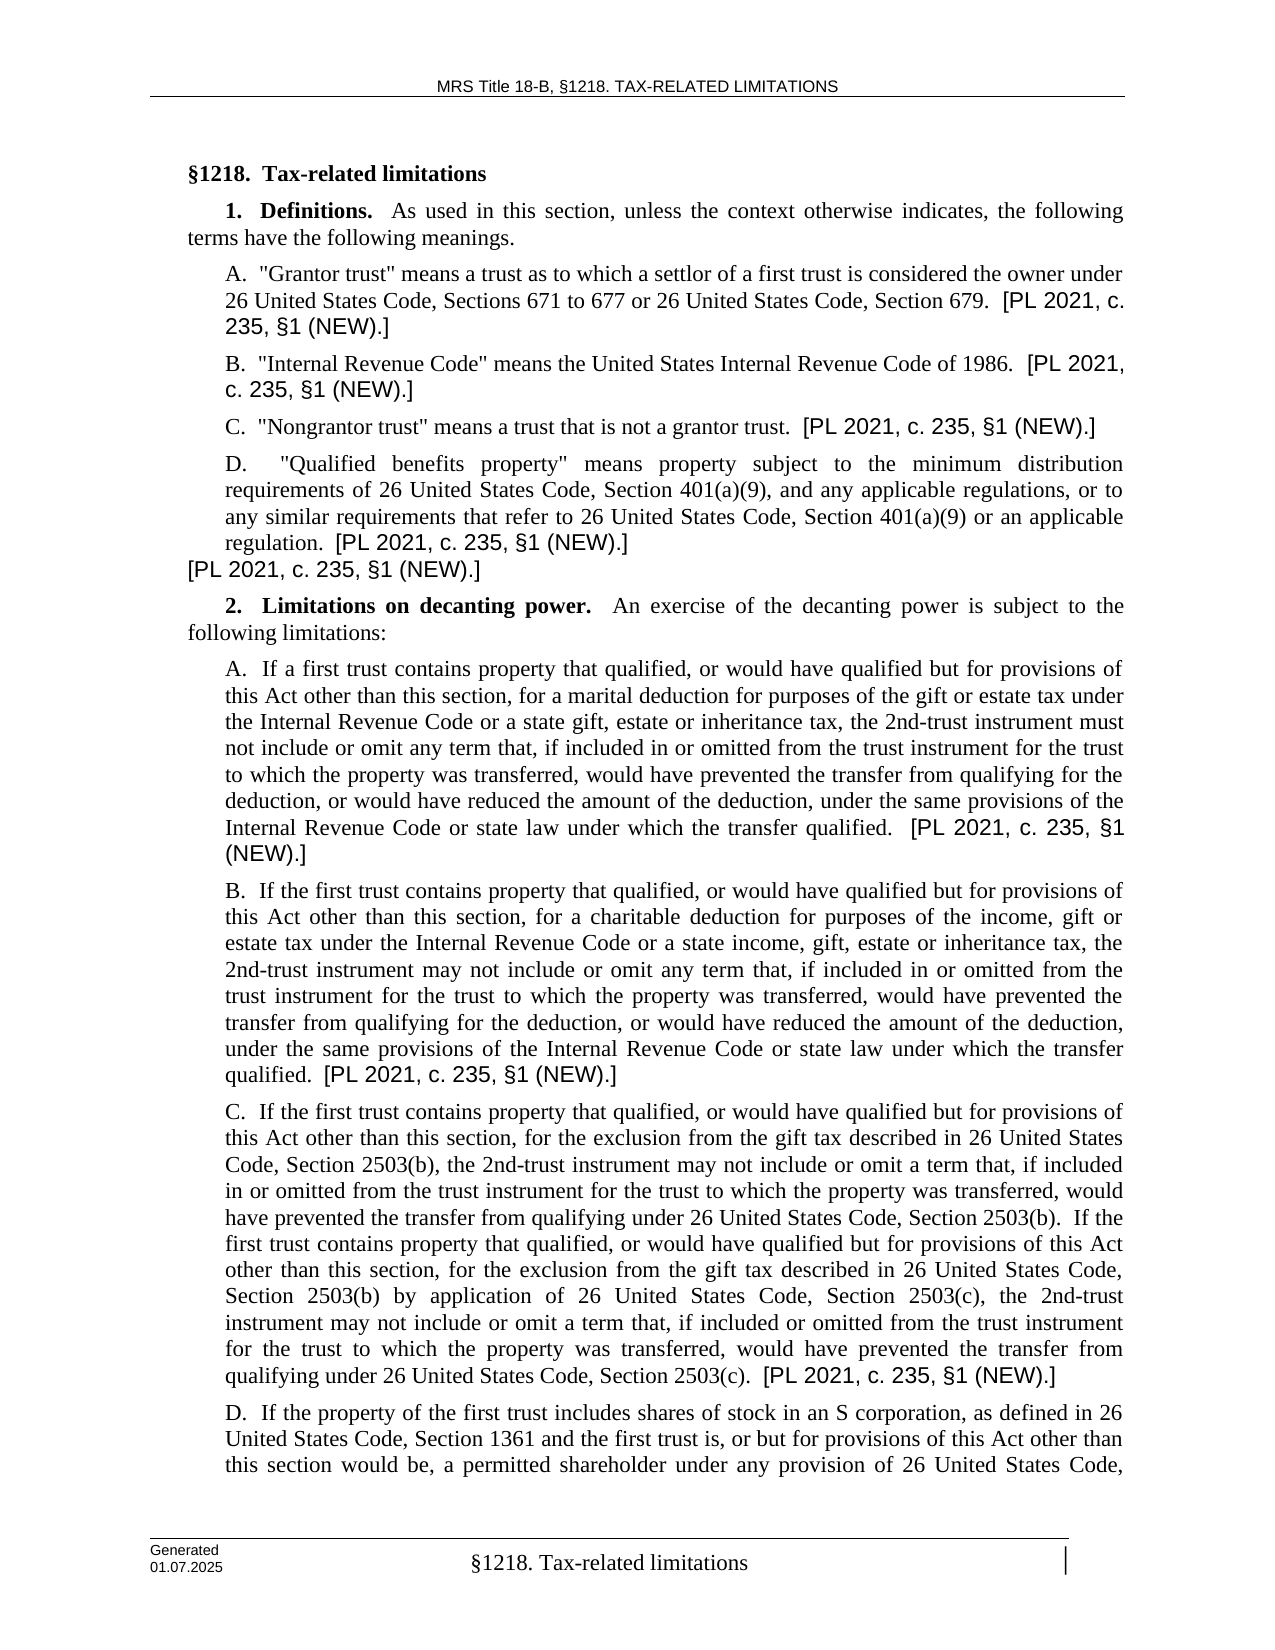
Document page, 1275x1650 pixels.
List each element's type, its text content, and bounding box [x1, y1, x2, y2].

text §1218. Tax-related limitations [187, 160, 1125, 187]
text 2. Limitations on decanting power. An exercise of the decanting power is subject to the following limitations: [187, 592, 1125, 645]
text A. "Grantor trust" means a trust as to which a settlor of a first trust is considered the owner under 26 United States Code, Sections 671 to 677 or 26 United States Code, Section 679. [PL 2021, c. 235, §1 (NEW).] [225, 260, 1125, 339]
text A. If a first trust contains property that qualified, or would have qualified but for provisions of this Act other than this section, for a marital deduction for purposes of the gift or estate tax under the Internal Revenue Code or a state gift, estate or inheritance tax, the 2nd-trust instrument must not include or omit any term that, if included in or omitted from the trust instrument for the trust to which the property was transferred, would have prevented the transfer from qualifying for the deduction, or would have reduced the amount of the deduction, under the same provisions of the Internal Revenue Code or state law under which the transfer qualified. [PL 2021, c. 235, §1 (NEW).] [225, 655, 1125, 866]
text C. "Nongrantor trust" means a trust that is not a grantor trust. [PL 2021, c. 235, §1 (NEW).] [225, 413, 1125, 439]
text D. "Qualified benefits property" means property subject to the minimum distribution requirements of 26 United States Code, Section 401(a)(9), and any applicable regulations, or to any similar requirements that refer to 26 United States Code, Section 401(a)(9) or an applicable regulation. [PL 2021, c. 235, §1 (NEW).] [225, 450, 1125, 556]
text B. If the first trust contains property that qualified, or would have qualified but for provisions of this Act other than this section, for a charitable deduction for purposes of the income, gift or estate tax under the Internal Revenue Code or a state income, gift, estate or inheritance tax, the 2nd-trust instrument may not include or omit any term that, if included in or omitted from the trust instrument for the trust to which the property was transferred, would have prevented the transfer from qualifying for the deduction, or would have reduced the amount of the deduction, under the same provisions of the Internal Revenue Code or state law under which the transfer qualified. [PL 2021, c. 235, §1 (NEW).] [225, 877, 1125, 1088]
text 1. Definitions. As used in this section, unless the context otherwise indicates, the following terms have the following meanings. [187, 197, 1125, 250]
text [225, 1398, 1125, 1478]
text [PL 2021, c. 235, §1 (NEW).] [187, 556, 1125, 582]
text B. "Internal Revenue Code" means the United States Internal Revenue Code of 1986. [PL 2021, c. 235, §1 (NEW).] [225, 350, 1125, 403]
text C. If the first trust contains property that qualified, or would have qualified but for provisions of this Act other than this section, for the exclusion from the gift tax described in 26 United States Code, Section 2503(b), the 2nd-trust instrument may not include or omit a term that, if included in or omitted from the trust instrument for the trust to which the property was transferred, would have prevented the transfer from qualifying under 26 United States Code, Section 2503(b). If the first trust contains property that qualified, or would have qualified but for provisions of this Act other than this section, for the exclusion from the gift tax described in 26 United States Code, Section 2503(b) by application of 26 United States Code, Section 2503(c), the 2nd-trust instrument may not include or omit a term that, if included or omitted from the trust instrument for the trust to which the property was transferred, would have prevented the transfer from qualifying under 26 United States Code, Section 2503(c). [PL 2021, c. 235, §1 (NEW).] [225, 1098, 1125, 1388]
